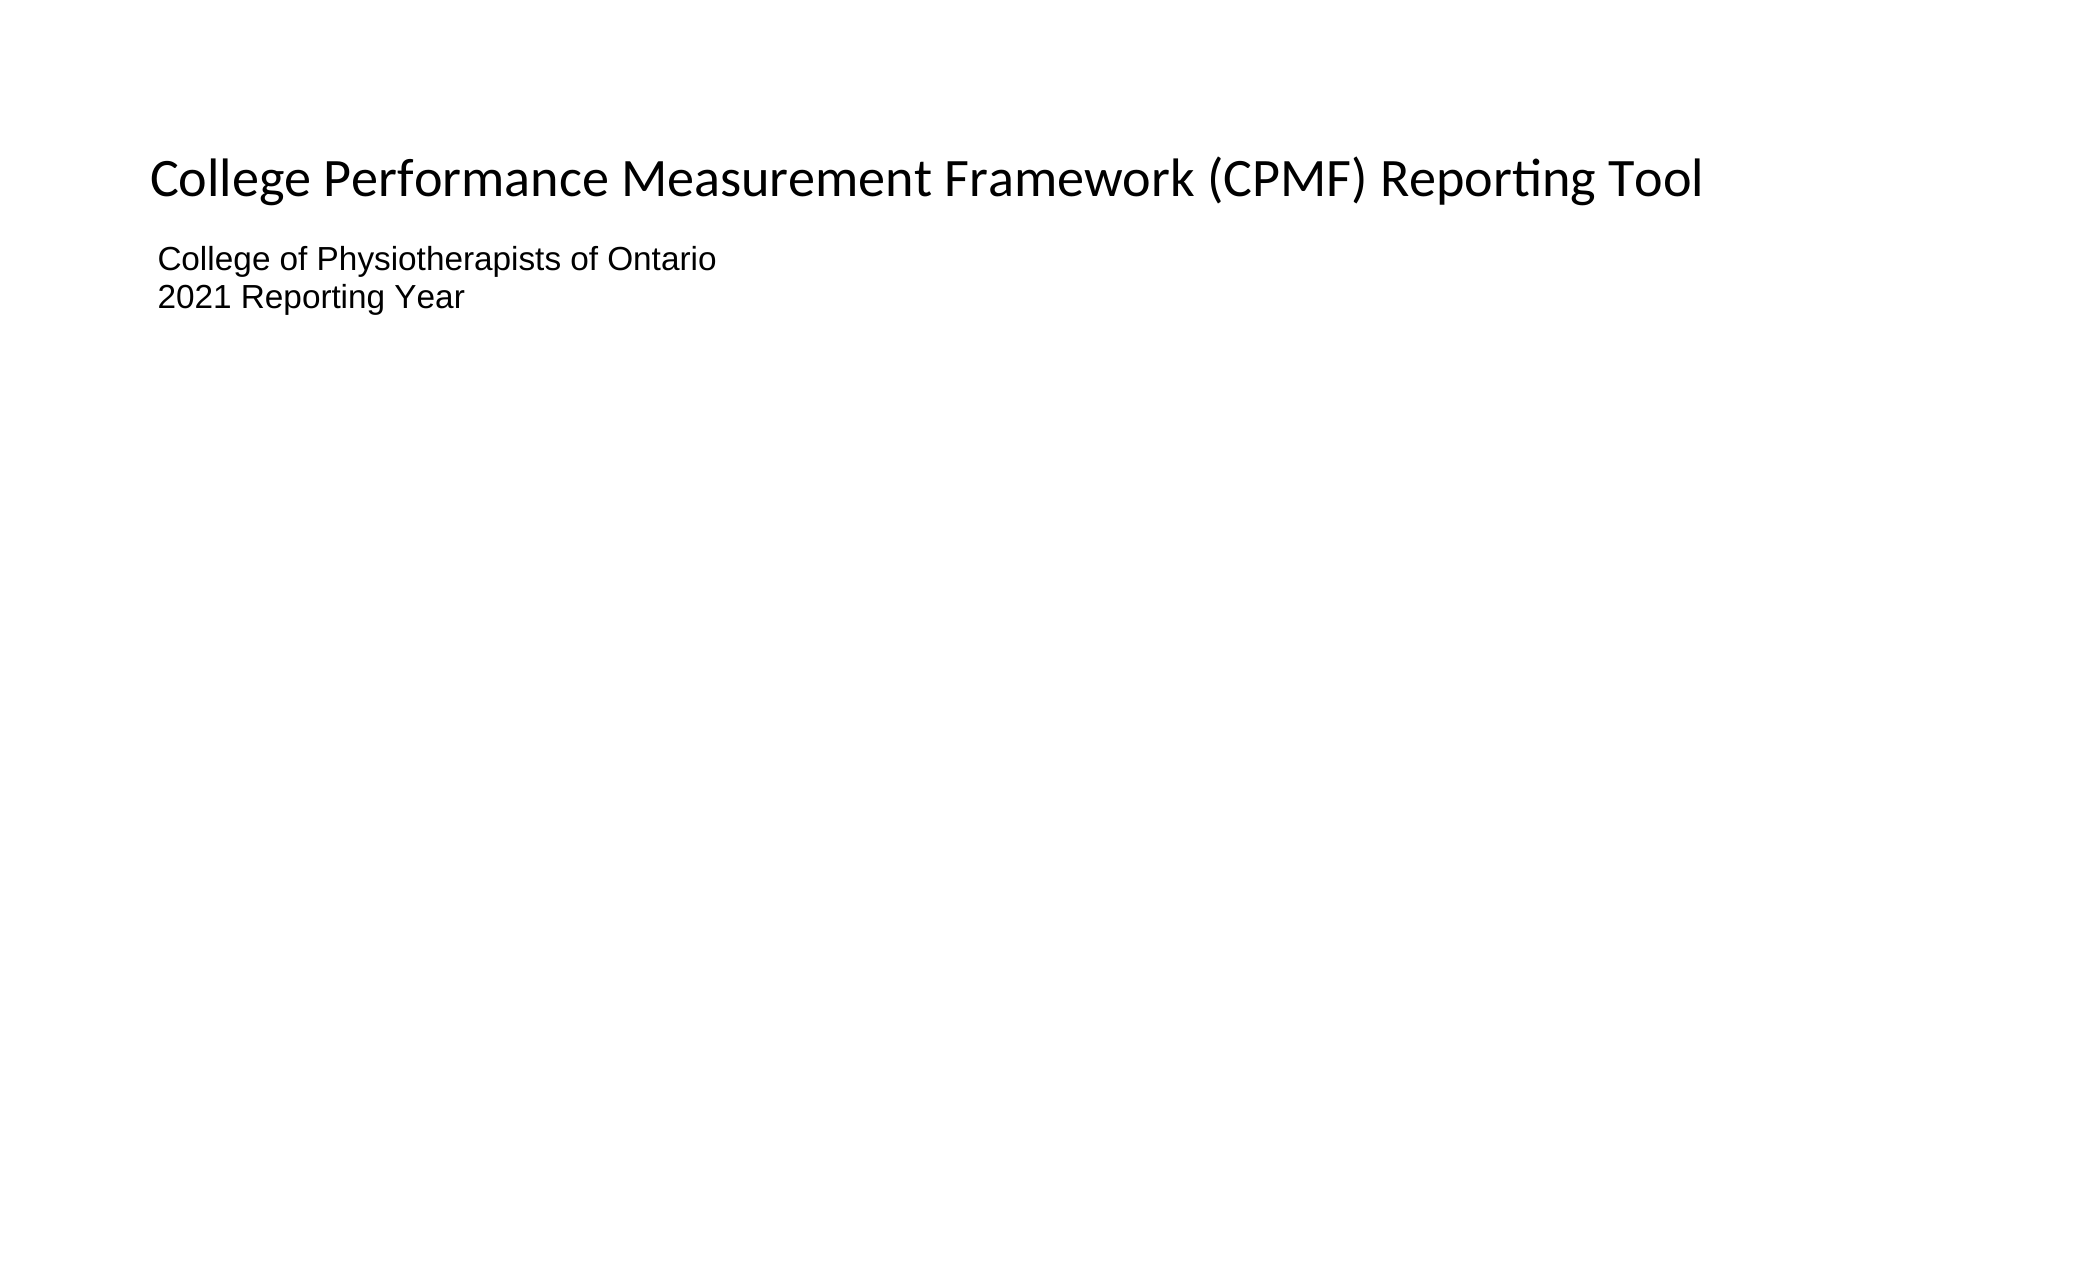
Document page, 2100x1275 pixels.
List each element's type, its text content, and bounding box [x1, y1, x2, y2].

text College of Physiotherapists of Ontario [35, 239, 2052, 277]
text 2021 Reporting Year [35, 277, 2052, 316]
title College Performance Measurement Framework (CPMF) Reporting Tool [150, 144, 2052, 210]
